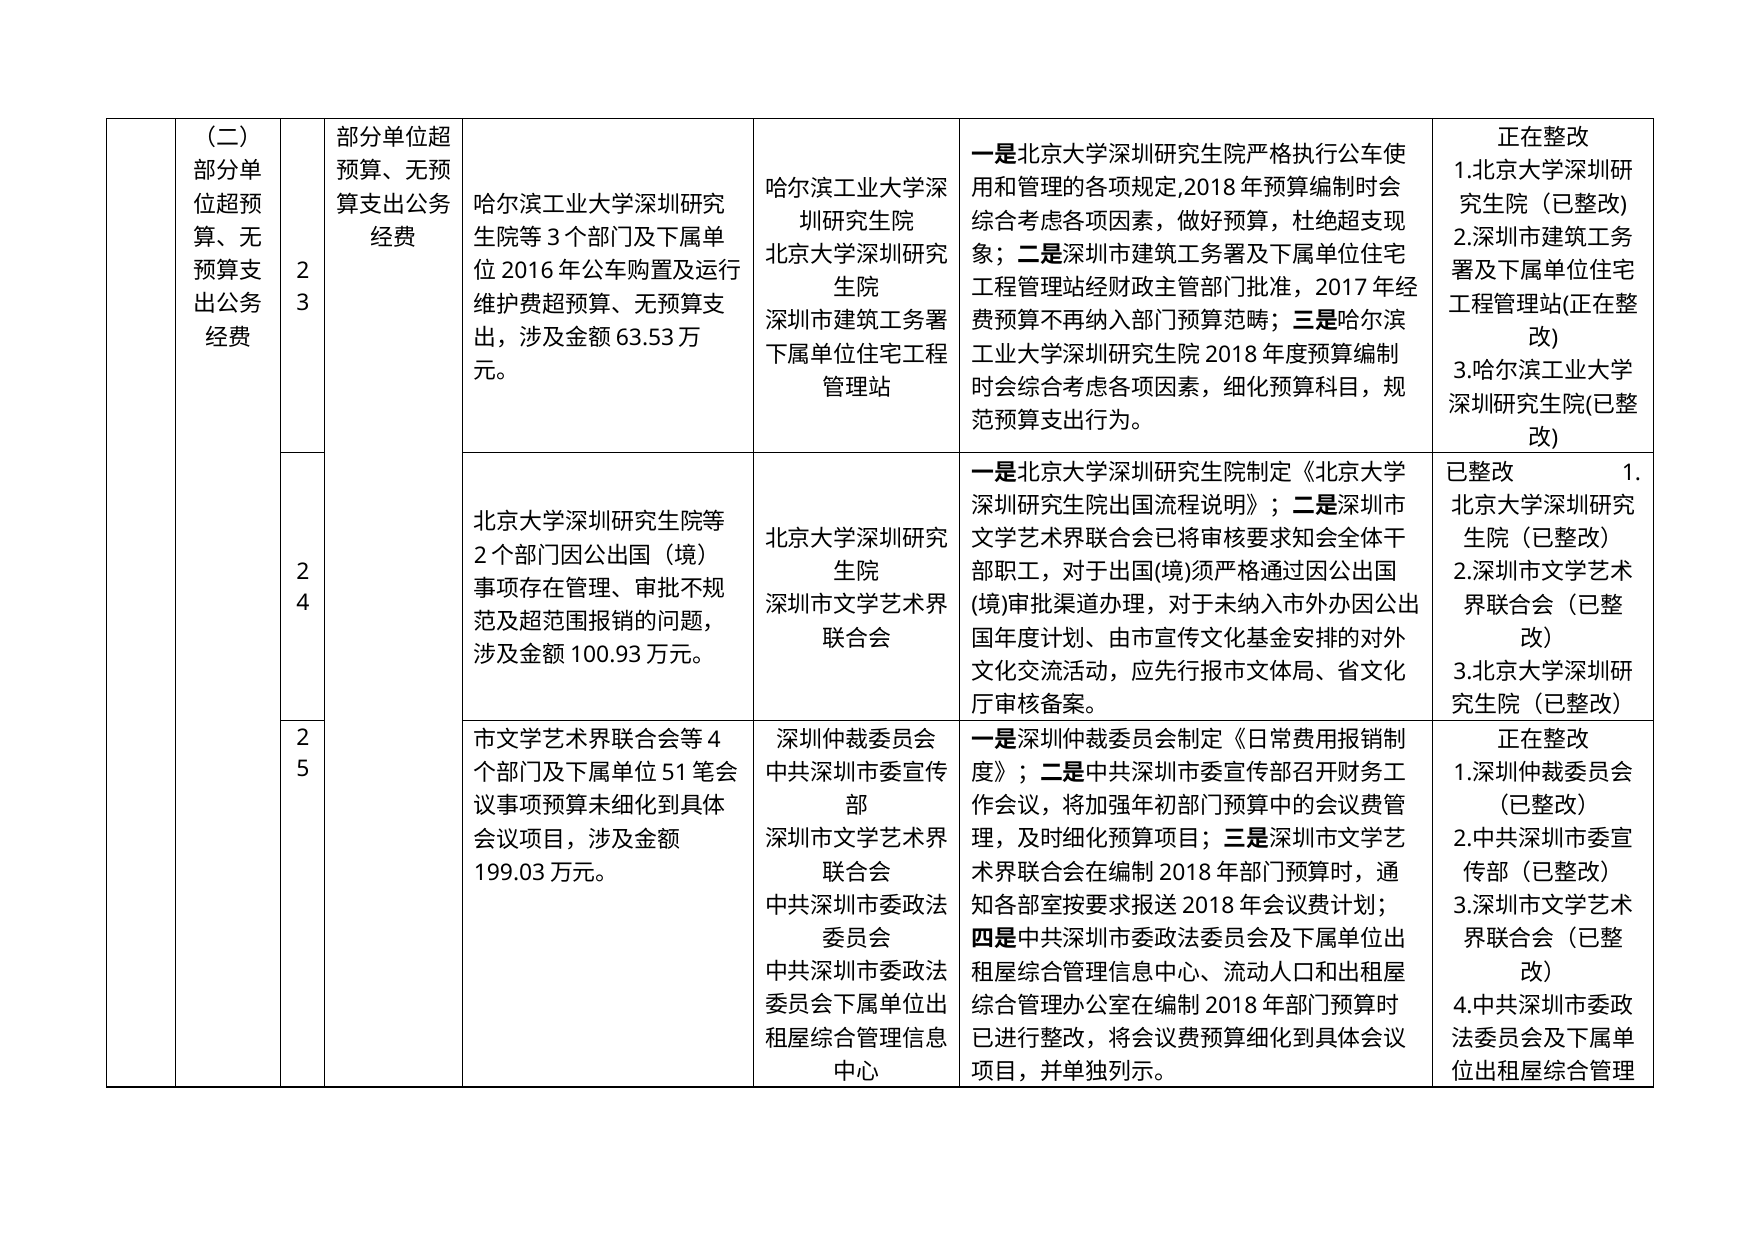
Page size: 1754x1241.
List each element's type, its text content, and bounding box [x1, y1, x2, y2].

table_cell 部分单位超预算、无预算支出公务经费 [325, 119, 462, 1086]
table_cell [1433, 721, 1653, 1086]
table_cell 北京大学深圳研究生院等2个部门因公出国（境）事项存在管理、审批不规范及超范围报销的问题，涉及金额100.93万元。 [463, 453, 753, 719]
table_cell 25 [281, 721, 324, 1086]
table_cell 24 [281, 453, 324, 719]
table_cell 北京大学深圳研究生院 深圳市文学艺术界联合会 [754, 453, 959, 719]
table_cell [463, 721, 753, 1086]
table_cell 已整改 1.北京大学深圳研究生院（已整改） 2.深圳市文学艺术界联合会（已整改） 3.北京大学深圳研究生院（已整改） [1433, 453, 1653, 719]
table_cell 一是北京大学深圳研究生院制定《北京大学深圳研究生院出国流程说明》；二是深圳市文学艺术界联合会已将审核要求知会全体干部职工，对于出国(境)须严格通过因公出国(境)审批渠道办理，对于未纳入市外办因公出国年度计划、由市宣传文化基金安排的对外文化交流活动，应先行报市文体局、省文化厅审核备案。 [960, 453, 1432, 719]
table_cell 一是北京大学深圳研究生院严格执行公车使用和管理的各项规定,2018年预算编制时会综合考虑各项因素，做好预算，杜绝超支现象；二是深圳市建筑工务署及下属单位住宅工程管理站经财政主管部门批准，2017年经费预算不再纳入部门预算范畴；三是哈尔滨工业大学深圳研究生院2018年度预算编制时会综合考虑各项因素，细化预算科目，规范预算支出行为。 [960, 119, 1432, 452]
table_cell 哈尔滨工业大学深圳研究生院 北京大学深圳研究生院 深圳市建筑工务署下属单位住宅工程管理站 [754, 119, 959, 452]
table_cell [960, 721, 1432, 1086]
table_cell 23 [281, 119, 324, 452]
table_cell 哈尔滨工业大学深圳研究生院等3个部门及下属单位2016年公车购置及运行维护费超预算、无预算支出，涉及金额63.53万元。 [463, 119, 753, 452]
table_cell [754, 721, 959, 1086]
table_cell 正在整改 1.北京大学深圳研究生院（已整改) 2.深圳市建筑工务署及下属单位住宅工程管理站(正在整改) 3.哈尔滨工业大学深圳研究生院(已整改) [1433, 119, 1653, 452]
table_cell （二）部分单位超预算、无预算支出公务经费 [176, 119, 280, 1086]
